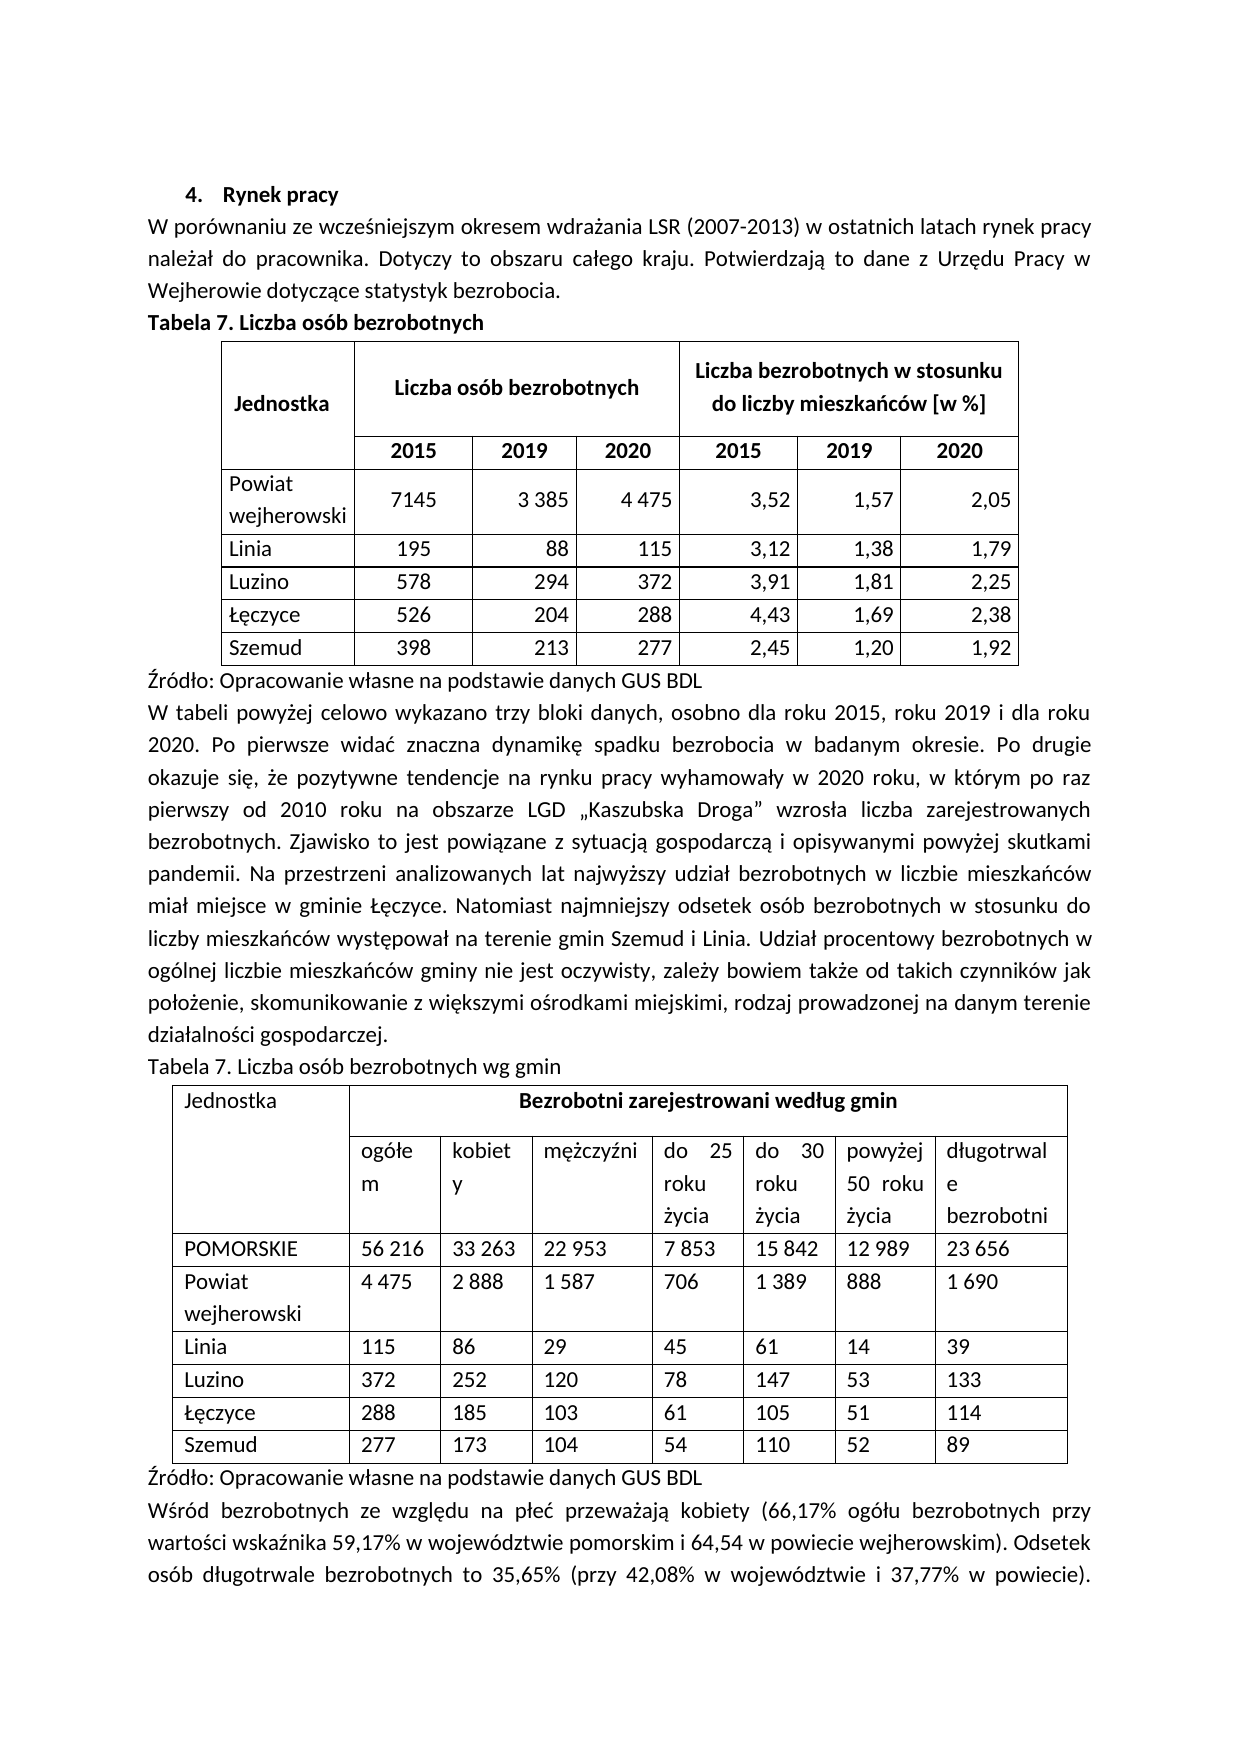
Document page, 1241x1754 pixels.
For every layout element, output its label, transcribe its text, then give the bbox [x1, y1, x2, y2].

table_cell 204 [473, 600, 576, 632]
table_cell 195 [355, 535, 472, 566]
table_cell 173 [441, 1431, 532, 1462]
table_cell 1,20 [798, 633, 900, 665]
table_cell 3,52 [680, 470, 797, 533]
table_cell 78 [653, 1365, 743, 1397]
table_cell 1 389 [744, 1267, 835, 1331]
table_cell Powiat wejherowski [173, 1267, 349, 1331]
table_cell 45 [653, 1332, 743, 1364]
table_cell 23 656 [936, 1234, 1067, 1266]
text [148, 1496, 1093, 1588]
table_header Jednostka [173, 1086, 349, 1233]
table_cell 22 953 [533, 1234, 652, 1266]
table_cell 105 [744, 1398, 835, 1429]
table_cell 89 [936, 1431, 1067, 1462]
table_cell 2,38 [901, 600, 1018, 632]
table_cell 51 [836, 1398, 935, 1429]
table_cell 147 [744, 1365, 835, 1397]
table_cell 1 690 [936, 1267, 1067, 1331]
table_cell 3,91 [680, 568, 797, 599]
table_cell 12 989 [836, 1234, 935, 1266]
table_cell 52 [836, 1431, 935, 1462]
table_cell Luzino [222, 568, 354, 599]
table_cell Łęczyce [173, 1398, 349, 1429]
table_cell 1,57 [798, 470, 900, 533]
table_cell 61 [744, 1332, 835, 1364]
table_cell 56 216 [350, 1234, 440, 1266]
table_cell 15 842 [744, 1234, 835, 1266]
table_cell 2020 [577, 437, 679, 468]
table_cell 3,12 [680, 535, 797, 566]
table_cell 398 [355, 633, 472, 665]
text W tabeli powyżej celowo wykazano trzy bloki danych, osobno dla roku 2015, roku 2019 i dla roku 2020. Po pierwsze widać znaczna dynamikę spadku bezrobocia w badanym okresie. Po drugie okazuje się, że pozytywne tendencje na rynku pracy wyhamowały w 2020 roku, w którym po raz pierwszy od 2010 roku na obszarze LGD „Kaszubska Droga” wzrosła liczba zarejestrowanych bezrobotnych. Zjawisko to jest powiązane z sytuacją gospodarczą i opisywanymi powyżej skutkami pandemii. Na przestrzeni analizowanych lat najwyższy udział bezrobotnych w liczbie mieszkańców miał miejsce w gminie Łęczyce. Natomiast najmniejszy odsetek osób bezrobotnych w stosunku do liczby mieszkańców występował na terenie gmin Szemud i Linia. Udział procentowy bezrobotnych w ogólnej liczbie mieszkańców gminy nie jest oczywisty, zależy bowiem także od takich czynników jak położenie, skomunikowanie z większymi ośrodkami miejskimi, rodzaj prowadzonej na danym terenie działalności gospodarczej. [148, 698, 1093, 1048]
table_cell 1,38 [798, 535, 900, 566]
table_cell 2 888 [441, 1267, 532, 1331]
table_cell do 25 roku życia [653, 1137, 743, 1233]
table_cell 185 [441, 1398, 532, 1429]
table_cell 213 [473, 633, 576, 665]
table_cell 526 [355, 600, 472, 632]
table_cell 88 [473, 535, 576, 566]
table_cell 4 475 [350, 1267, 440, 1331]
table_cell 2020 [901, 437, 1018, 468]
table_cell 288 [577, 600, 679, 632]
table_cell 372 [577, 568, 679, 599]
table_cell Łęczyce [222, 600, 354, 632]
table_cell Linia [173, 1332, 349, 1364]
table_cell Szemud [173, 1431, 349, 1462]
table_cell 61 [653, 1398, 743, 1429]
table_cell 53 [836, 1365, 935, 1397]
table_cell 110 [744, 1431, 835, 1462]
table_cell 706 [653, 1267, 743, 1331]
text W porównaniu ze wcześniejszym okresem wdrażania LSR (2007-2013) w ostatnich latach rynek pracy należał do pracownika. Dotyczy to obszaru całego kraju. Potwierdzają to dane z Urzędu Pracy w Wejherowie dotyczące statystyk bezrobocia. [148, 212, 1093, 304]
table_cell 2,25 [901, 568, 1018, 599]
table_cell ogółem [350, 1137, 440, 1233]
table_cell 277 [577, 633, 679, 665]
table_cell powyżej 50 roku życia [836, 1137, 935, 1233]
table_cell mężczyźni [533, 1137, 652, 1233]
table_cell 33 263 [441, 1234, 532, 1266]
table_cell 7 853 [653, 1234, 743, 1266]
table_header Liczba osób bezrobotnych [355, 342, 679, 436]
table_cell 14 [836, 1332, 935, 1364]
text Źródło: Opracowanie własne na podstawie danych GUS BDL [148, 666, 1093, 694]
table_cell 1,79 [901, 535, 1018, 566]
table_header Jednostka [222, 342, 354, 468]
table_cell POMORSKIE [173, 1234, 349, 1266]
table_cell 115 [577, 535, 679, 566]
table_cell kobiety [441, 1137, 532, 1233]
table_cell Linia [222, 535, 354, 566]
table_cell długotrwale bezrobotni [936, 1137, 1067, 1233]
table_cell 3 385 [473, 470, 576, 533]
table_cell 578 [355, 568, 472, 599]
table_cell 4 475 [577, 470, 679, 533]
table_cell 29 [533, 1332, 652, 1364]
table_cell 888 [836, 1267, 935, 1331]
table_cell 133 [936, 1365, 1067, 1397]
table_cell 120 [533, 1365, 652, 1397]
table_cell Szemud [222, 633, 354, 665]
table_cell 104 [533, 1431, 652, 1462]
list Rynek pracy [185, 180, 1093, 208]
text Tabela 7. Liczba osób bezrobotnych wg gmin [148, 1052, 1093, 1081]
table_cell 86 [441, 1332, 532, 1364]
table_cell 2015 [355, 437, 472, 468]
table_cell 294 [473, 568, 576, 599]
table_cell 39 [936, 1332, 1067, 1364]
table_cell 115 [350, 1332, 440, 1364]
table_cell 103 [533, 1398, 652, 1429]
table_cell do 30 roku życia [744, 1137, 835, 1233]
table_cell 252 [441, 1365, 532, 1397]
table_cell 2,05 [901, 470, 1018, 533]
table_cell 2019 [798, 437, 900, 468]
table_cell 2019 [473, 437, 576, 468]
table_cell Powiat wejherowski [222, 470, 354, 533]
text Tabela 7. Liczba osób bezrobotnych [148, 308, 1093, 337]
table_cell 1,81 [798, 568, 900, 599]
table_cell 372 [350, 1365, 440, 1397]
text Źródło: Opracowanie własne na podstawie danych GUS BDL [148, 1463, 1093, 1492]
table_cell 2,45 [680, 633, 797, 665]
table_cell 1 587 [533, 1267, 652, 1331]
table_cell 114 [936, 1398, 1067, 1429]
table_cell 2015 [680, 437, 797, 468]
table_cell Luzino [173, 1365, 349, 1397]
table_cell 1,69 [798, 600, 900, 632]
table_cell 7145 [355, 470, 472, 533]
table_cell 54 [653, 1431, 743, 1462]
table_cell 277 [350, 1431, 440, 1462]
table_header Liczba bezrobotnych w stosunku do liczby mieszkańców [w %] [680, 342, 1018, 436]
table_cell 288 [350, 1398, 440, 1429]
table_cell 4,43 [680, 600, 797, 632]
table_header Bezrobotni zarejestrowani według gmin [350, 1086, 1067, 1136]
table_cell 1,92 [901, 633, 1018, 665]
